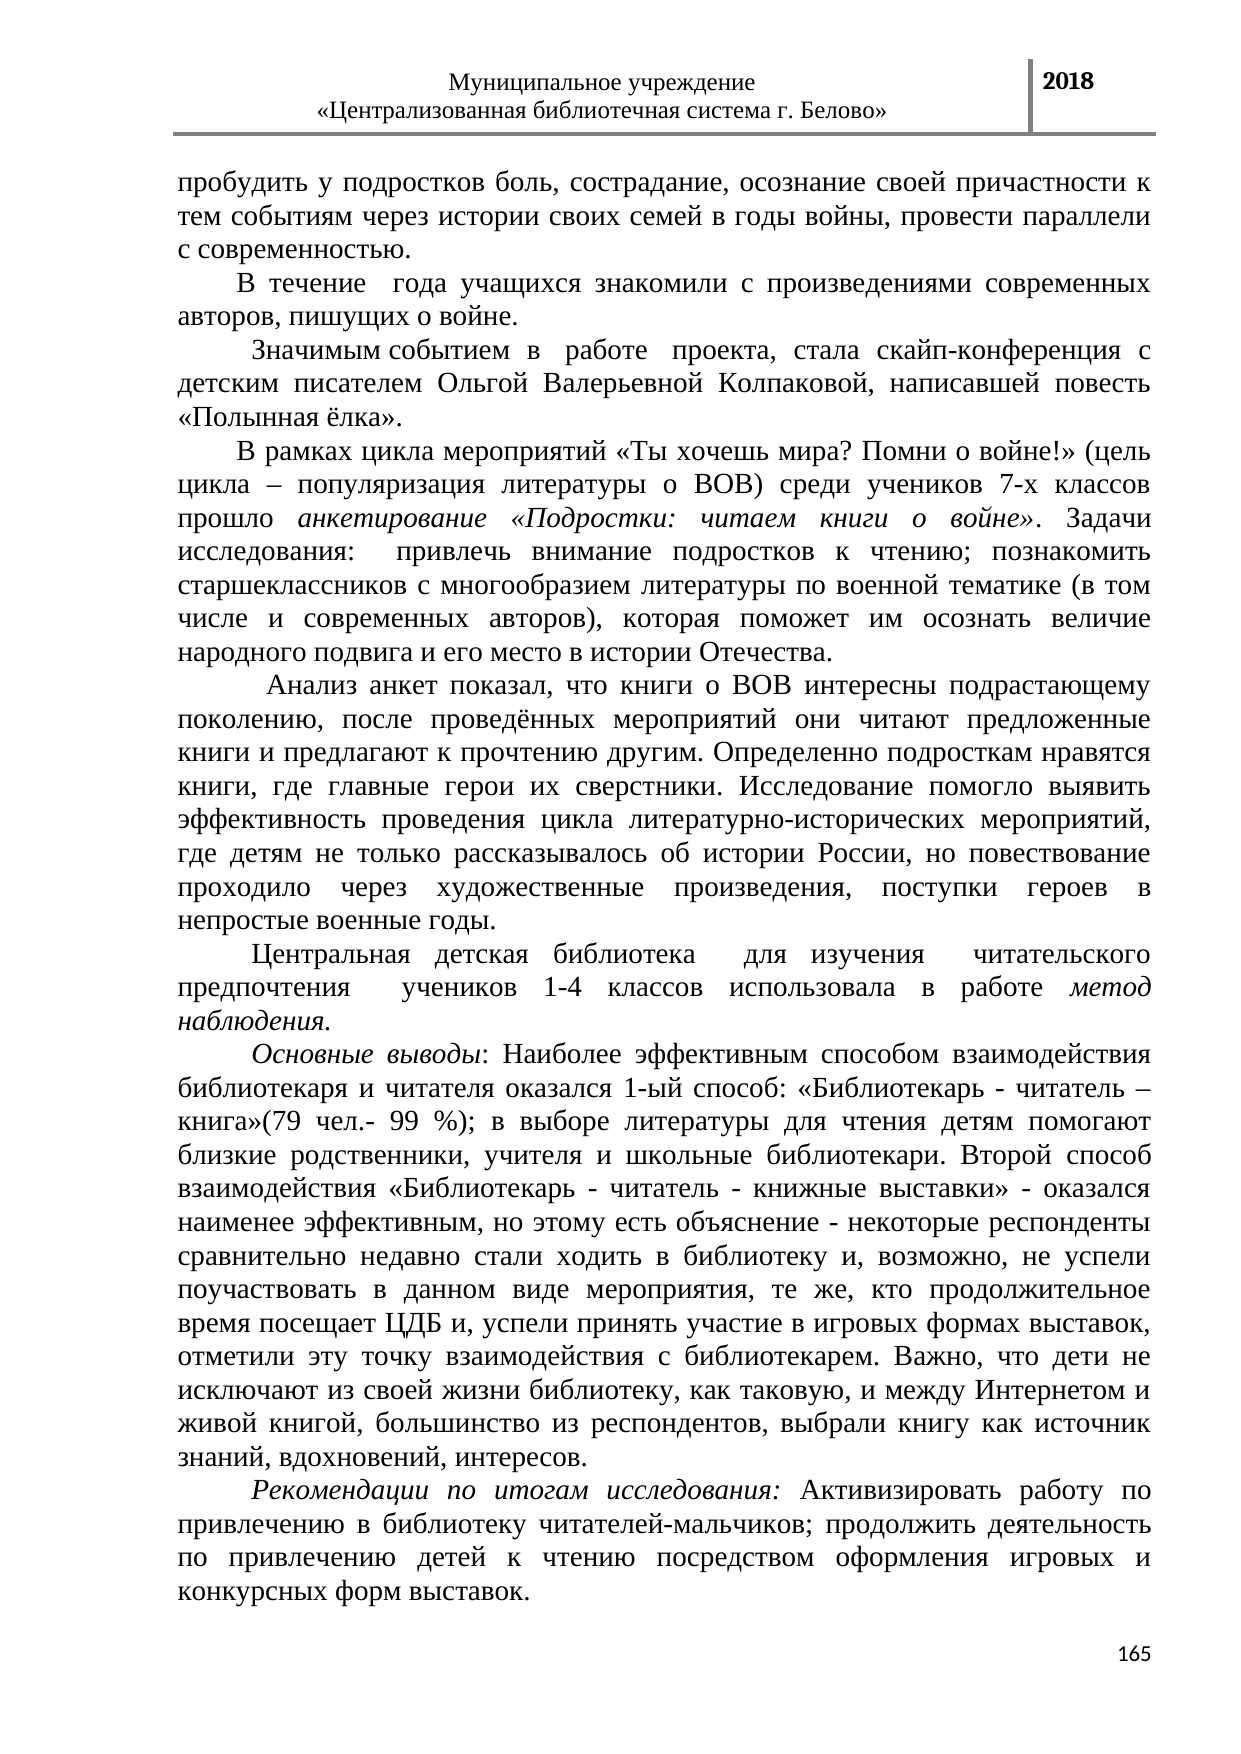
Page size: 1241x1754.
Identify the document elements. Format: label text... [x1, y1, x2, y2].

text Значимым событием в работе проекта, стала скайп-конференция с детским писателем Ольгой Валерьевной Колпаковой, написавшей повесть «Полынная ёлка». [177, 332, 1152, 433]
text Рекомендации по итогам исследования: Активизировать работу по привлечению в библиотеку читателей-мальчиков; продолжить деятельность по привлечению детей к чтению посредством оформления игровых и конкурсных форм выставок. [177, 1472, 1152, 1607]
text Центральная детская библиотека для изучения читательского предпочтения учеников 1-4 классов использовала в работе метод наблюдения. [177, 936, 1152, 1036]
text Основные выводы: Наиболее эффективным способом взаимодействия библиотекаря и читателя оказался 1-ый способ: «Библиотекарь - читатель – книга»(79 чел.- 99 %); в выборе литературы для чтения детям помогают близкие родственники, учителя и школьные библиотекари. Второй способ взаимодействия «Библиотекарь - читатель - книжные выставки» - оказался наименее эффективным, но этому есть объяснение - некоторые респонденты сравнительно недавно стали ходить в библиотеку и, возможно, не успели поучаствовать в данном виде мероприятия, те же, кто продолжительное время посещает ЦДБ и, успели принять участие в игровых формах выставок, отметили эту точку взаимодействия с библиотекарем. Важно, что дети не исключают из своей жизни библиотеку, как таковую, и между Интернетом и живой книгой, большинство из респондентов, выбрали книгу как источник знаний, вдохновений, интересов. [177, 1036, 1152, 1472]
text Анализ анкет показал, что книги о ВОВ интересны подрастающему поколению, после проведённых мероприятий они читают предложенные книги и предлагают к прочтению другим. Определенно подросткам нравятся книги, где главные герои их сверстники. Исследование помогло выявить эффективность проведения цикла литературно-исторических мероприятий, где детям не только рассказывалось об истории России, но повествование проходило через художественные произведения, поступки героев в непростые военные годы. [177, 667, 1152, 936]
text В течение года учащихся знакомили с произведениями современных авторов, пишущих о войне. [177, 265, 1152, 332]
text В рамках цикла мероприятий «Ты хочешь мира? Помни о войне!» (цель цикла – популяризация литературы о ВОВ) среди учеников 7-х классов прошло анкетирование «Подростки: читаем книги о войне». Задачи исследования: привлечь внимание подростков к чтению; познакомить старшеклассников с многообразием литературы по военной тематике (в том числе и современных авторов), которая поможет им осознать величие народного подвига и его место в истории Отечества. [177, 433, 1152, 667]
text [177, 164, 1152, 265]
